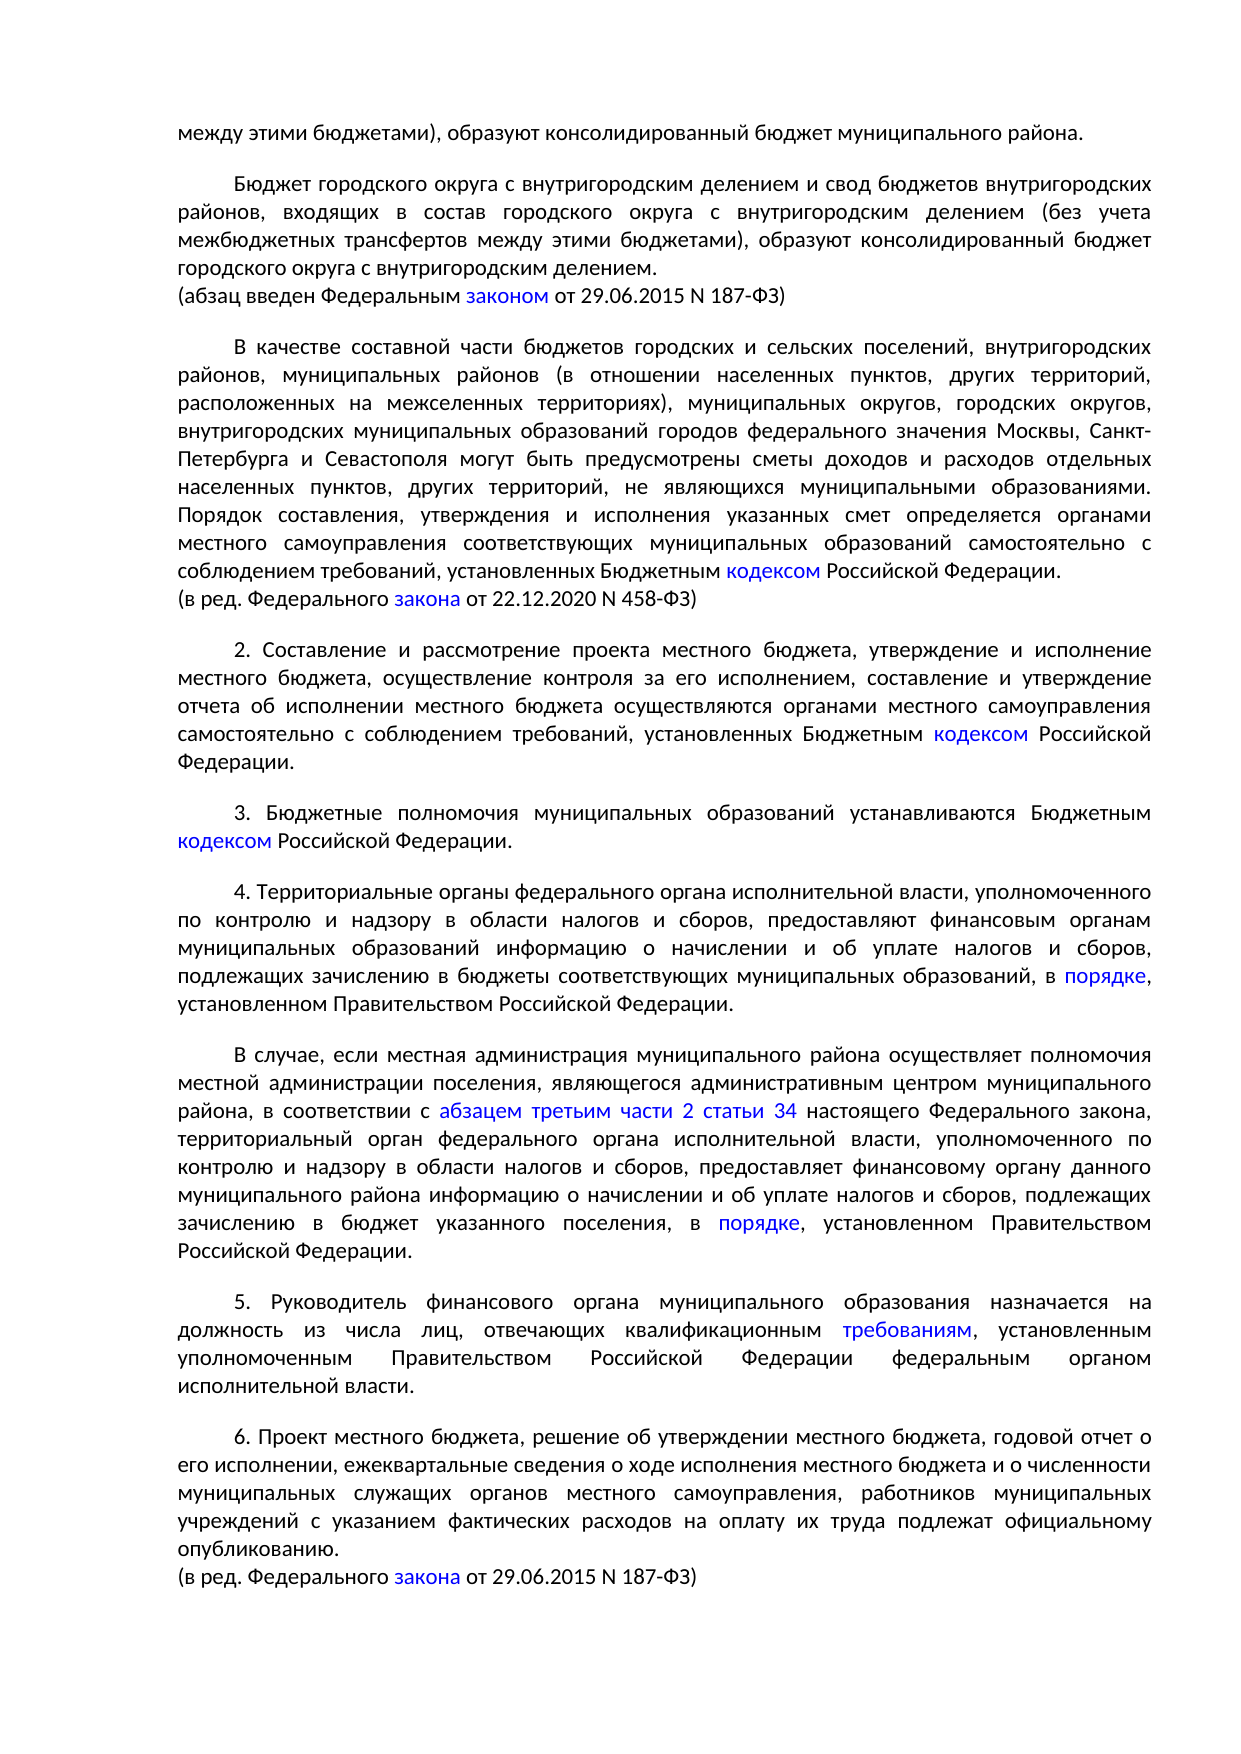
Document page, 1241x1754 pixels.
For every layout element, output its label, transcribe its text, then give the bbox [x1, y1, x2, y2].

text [177, 118, 1152, 146]
text 6. Проект местного бюджета, решение об утверждении местного бюджета, годовой отчет о его исполнении, ежеквартальные сведения о ходе исполнения местного бюджета и о численности муниципальных служащих органов местного самоуправления, работников муниципальных учреждений с указанием фактических расходов на оплату их труда подлежат официальному опубликованию. [177, 1422, 1152, 1562]
text В качестве составной части бюджетов городских и сельских поселений, внутригородских районов, муниципальных районов (в отношении населенных пунктов, других территорий, расположенных на межселенных территориях), муниципальных округов, городских округов, внутригородских муниципальных образований городов федерального значения Москвы, Санкт-Петербурга и Севастополя могут быть предусмотрены сметы доходов и расходов отдельных населенных пунктов, других территорий, не являющихся муниципальными образованиями. Порядок составления, утверждения и исполнения указанных смет определяется органами местного самоуправления соответствующих муниципальных образований самостоятельно с соблюдением требований, установленных Бюджетным кодексом Российской Федерации. [177, 332, 1152, 584]
text 2. Составление и рассмотрение проекта местного бюджета, утверждение и исполнение местного бюджета, осуществление контроля за его исполнением, составление и утверждение отчета об исполнении местного бюджета осуществляются органами местного самоуправления самостоятельно с соблюдением требований, установленных Бюджетным кодексом Российской Федерации. [177, 635, 1152, 775]
text 5. Руководитель финансового органа муниципального образования назначается на должность из числа лиц, отвечающих квалификационным требованиям, установленным уполномоченным Правительством Российской Федерации федеральным органом исполнительной власти. [177, 1287, 1152, 1399]
text В случае, если местная администрация муниципального района осуществляет полномочия местной администрации поселения, являющегося административным центром муниципального района, в соответствии с абзацем третьим части 2 статьи 34 настоящего Федерального закона, территориальный орган федерального органа исполнительной власти, уполномоченного по контролю и надзору в области налогов и сборов, предоставляет финансовому органу данного муниципального района информацию о начислении и об уплате налогов и сборов, подлежащих зачислению в бюджет указанного поселения, в порядке, установленном Правительством Российской Федерации. [177, 1040, 1152, 1264]
text 4. Территориальные органы федерального органа исполнительной власти, уполномоченного по контролю и надзору в области налогов и сборов, предоставляют финансовым органам муниципальных образований информацию о начислении и об уплате налогов и сборов, подлежащих зачислению в бюджеты соответствующих муниципальных образований, в порядке, установленном Правительством Российской Федерации. [177, 877, 1152, 1017]
text (в ред. Федерального закона от 29.06.2015 N 187-ФЗ) [177, 1562, 1152, 1590]
text (в ред. Федерального закона от 22.12.2020 N 458-ФЗ) [177, 584, 1152, 612]
text 3. Бюджетные полномочия муниципальных образований устанавливаются Бюджетным кодексом Российской Федерации. [177, 798, 1152, 854]
text Бюджет городского округа с внутригородским делением и свод бюджетов внутригородских районов, входящих в состав городского округа с внутригородским делением (без учета межбюджетных трансфертов между этими бюджетами), образуют консолидированный бюджет городского округа с внутригородским делением. [177, 169, 1152, 281]
text (абзац введен Федеральным законом от 29.06.2015 N 187-ФЗ) [177, 281, 1152, 309]
